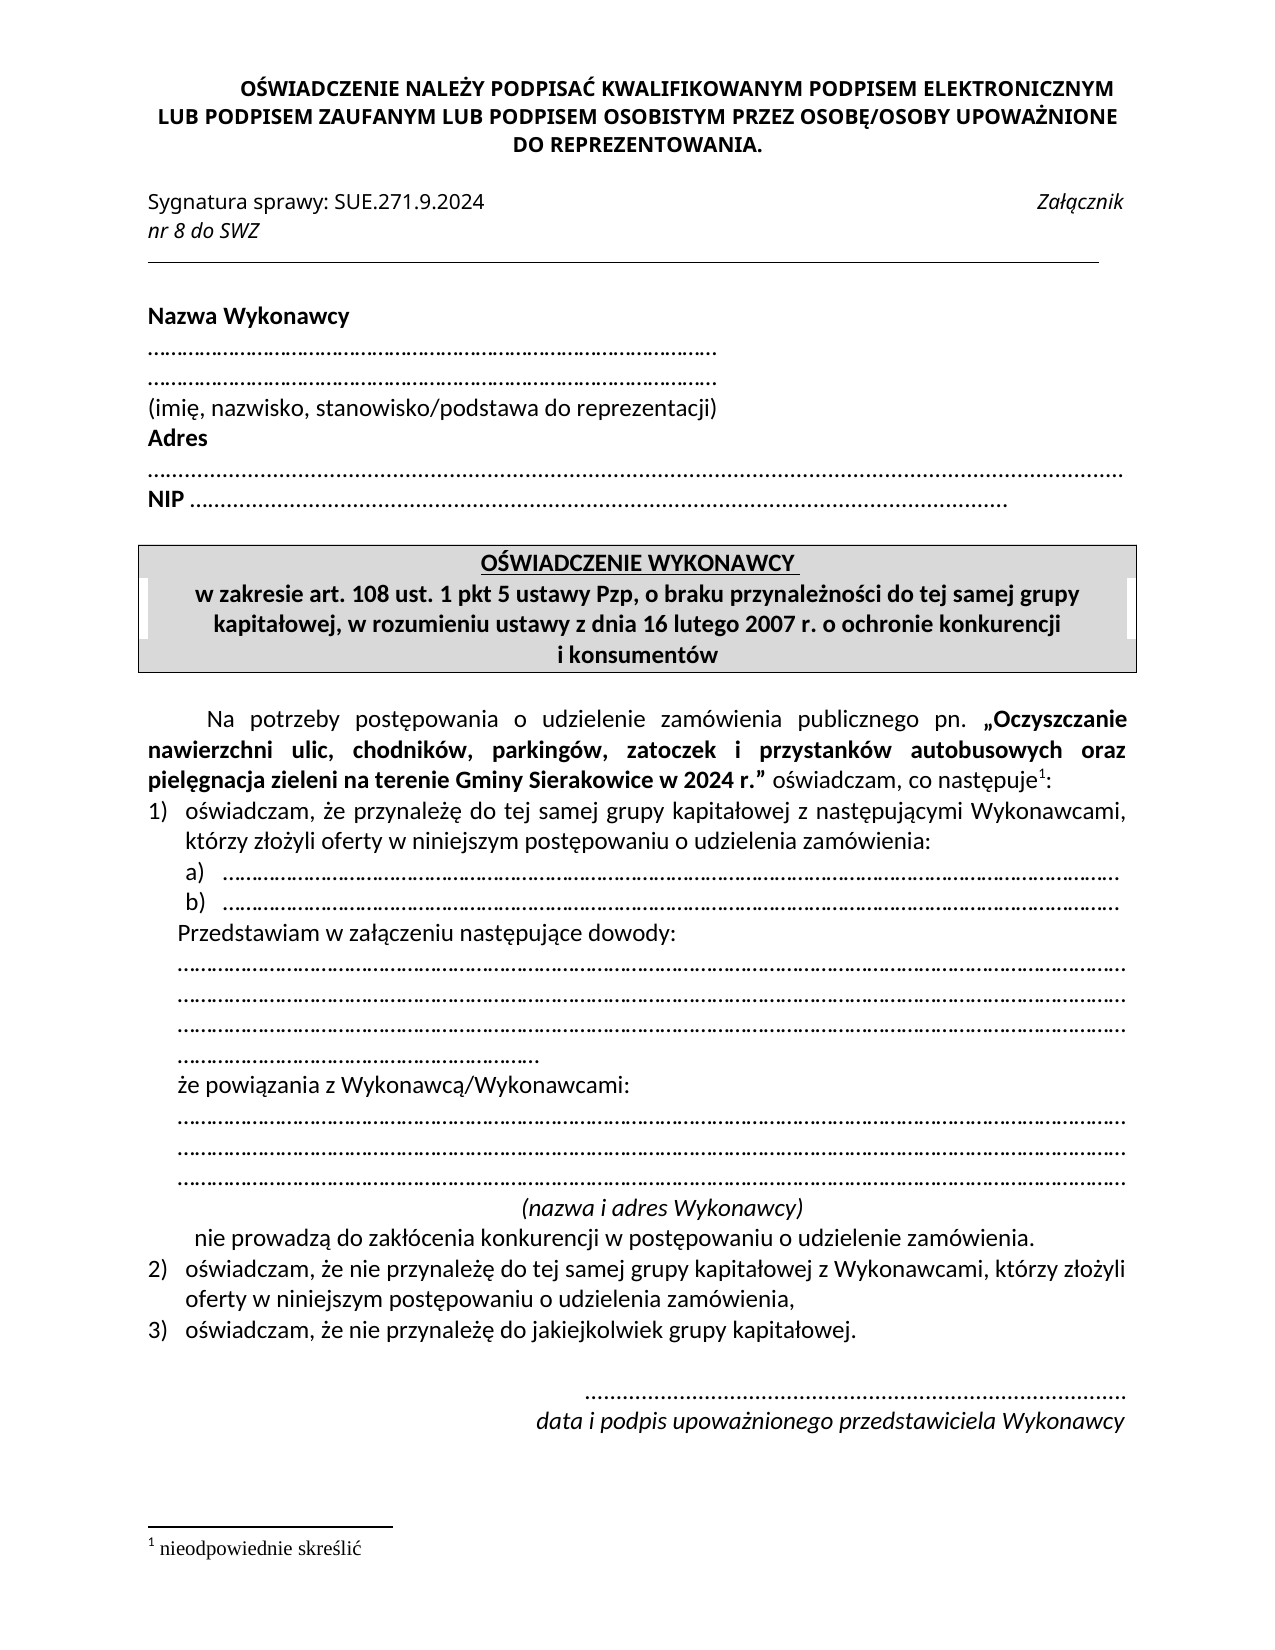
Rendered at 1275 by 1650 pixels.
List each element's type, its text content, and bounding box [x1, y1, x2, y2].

text Przedstawiam w załączeniu następujące dowody: [177, 917, 1127, 947]
text Nazwa Wykonawcy [148, 300, 1127, 331]
text ...................................................................................... [148, 1375, 1127, 1405]
list oświadczam, że nie przynależę do jakiejkolwiek grupy kapitałowej. [148, 1314, 1127, 1344]
text ……………………………………………………………………………………………………………………………………………………………………………………………………………………………………………………………………………………………………………………………………………………………………………………………………………………………………………………… [177, 1100, 1127, 1192]
list oświadczam, że przynależę do tej samej grupy kapitałowej z następującymi Wykonawcami, którzy złożyli oferty w niniejszym postępowaniu o udzielenia zamówienia: [148, 795, 1127, 856]
list ………………………………………………………………………………………………………………………………………… [185, 856, 1127, 886]
text w zakresie art. 108 ust. 1 pkt 5 ustawy Pzp, o braku przynależności do tej samej grupy kapitałowej, w rozumieniu ustawy z dnia 16 lutego 2007 r. o ochronie konkurencji [148, 578, 1127, 636]
text NIP …............................................................................................................................... [148, 483, 1127, 514]
text data i podpis upoważnionego przedstawiciela Wykonawcy [148, 1405, 1127, 1436]
text ……………………………………………………………………………………… [148, 361, 1127, 392]
text i konsumentów [139, 636, 1136, 672]
text Adres …........................................................................................................................................................ [148, 422, 1127, 483]
text (nazwa i adres Wykonawcy) [194, 1192, 1127, 1222]
text ……………………………………………………………………………………… [148, 331, 1127, 361]
list ………………………………………………………………………………………………………………………………………… [185, 886, 1127, 917]
text że powiązania z Wykonawcą/Wykonawcami: [177, 1069, 1127, 1100]
text Na potrzeby postępowania o udzielenie zamówienia publicznego pn. „Oczyszczanie nawierzchni ulic, chodników, parkingów, zatoczek i przystanków autobusowych oraz pielęgnacja zieleni na terenie Gminy Sierakowice w 2024 r.” oświadczam, co następuje: [148, 703, 1127, 795]
text nie prowadzą do zakłócenia konkurencji w postępowaniu o udzielenie zamówienia. [194, 1222, 1127, 1253]
text (imię, nazwisko, stanowisko/podstawa do reprezentacji) [148, 392, 1127, 422]
list oświadczam, że nie przynależę do tej samej grupy kapitałowej z Wykonawcami, którzy złożyli oferty w niniejszym postępowaniu o udzielenia zamówienia, [148, 1253, 1127, 1314]
text OŚWIADCZENIE WYKONAWCY [139, 546, 1136, 578]
text ……………………………………………………………………………………………………………………………………………………………………………………………………………………………………………………………………………………………………………………………………………………………………………………………………………………………………………………………………………………………………………… [177, 947, 1127, 1069]
